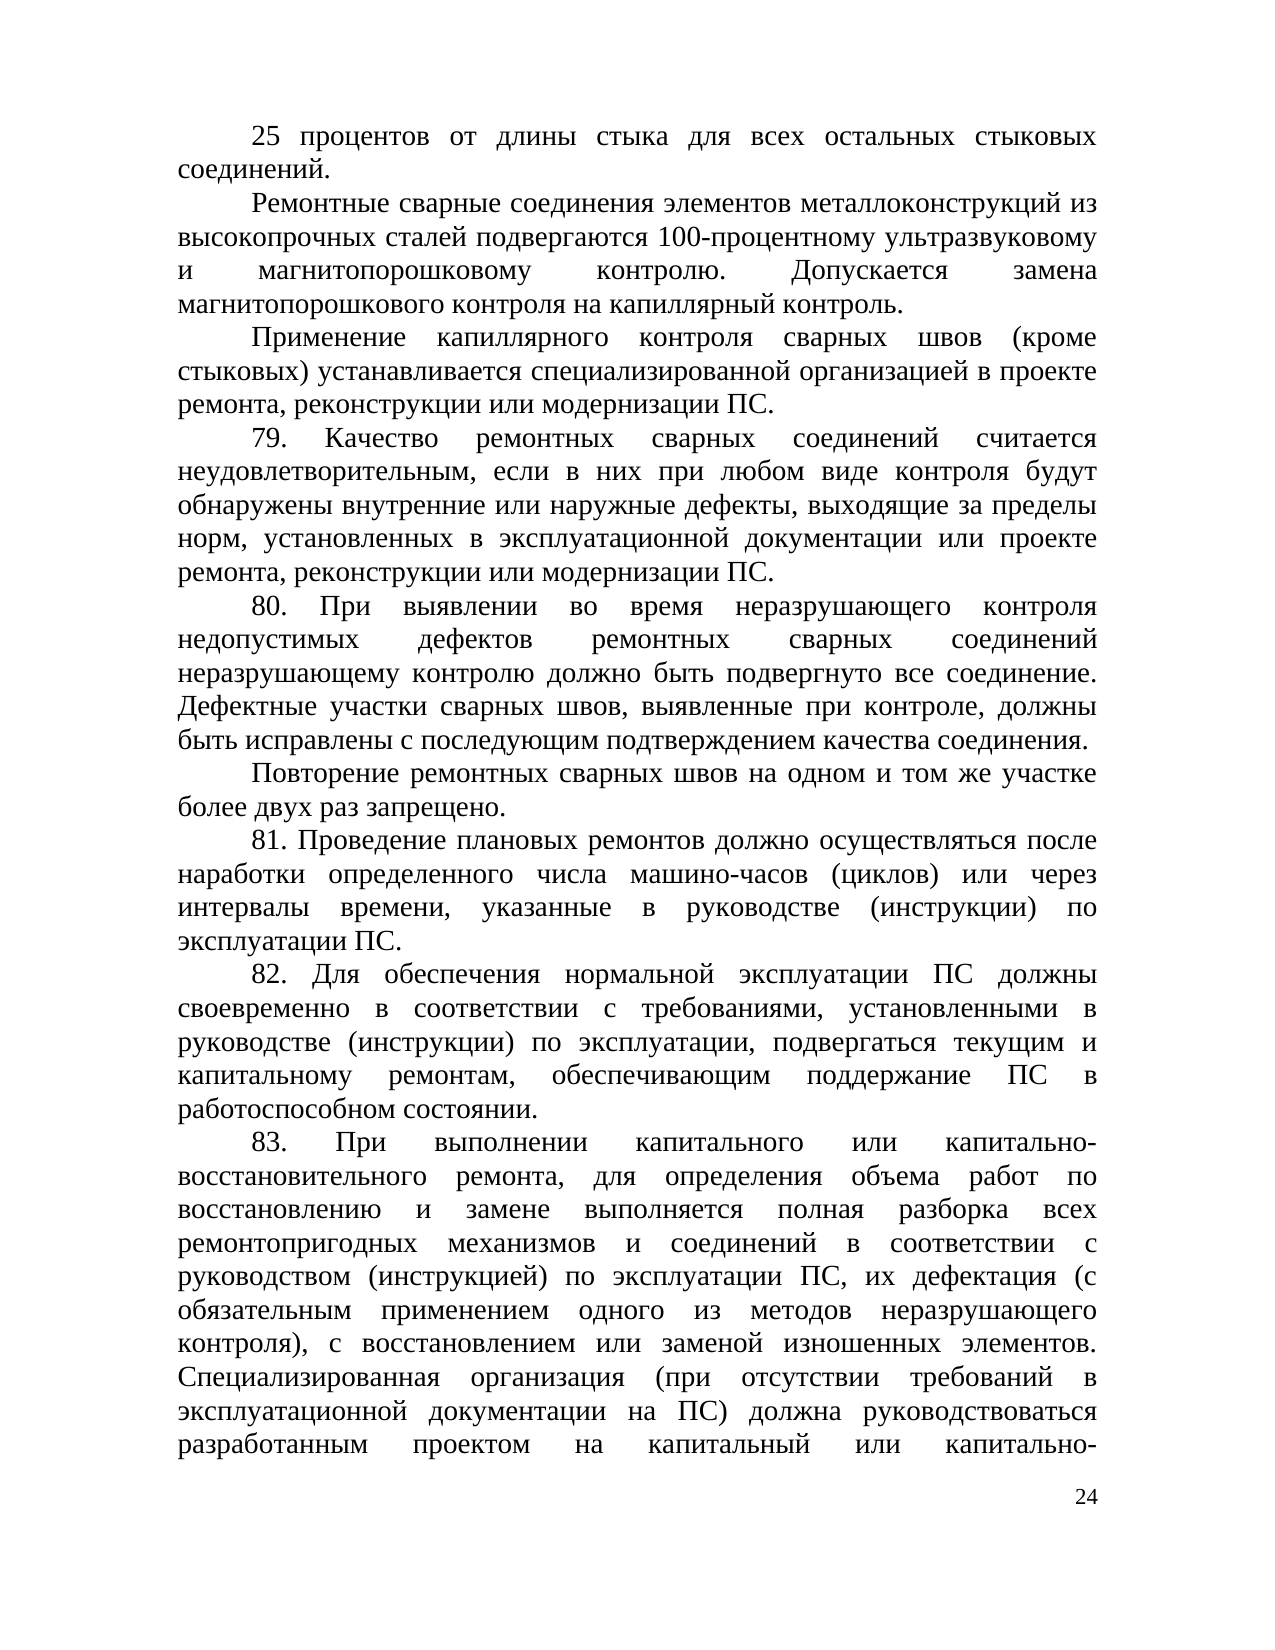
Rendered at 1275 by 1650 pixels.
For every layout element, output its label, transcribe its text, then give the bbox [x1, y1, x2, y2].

text 80. При выявлении во время неразрушающего контроля недопустимых дефектов ремонтных сварных соединений неразрушающему контролю должно быть подвергнуто все соединение. Дефектные участки сварных швов, выявленные при контроле, должны быть исправлены с последующим подтверждением качества соединения. [177, 588, 1098, 755]
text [177, 1124, 1098, 1460]
text 81. Проведение плановых ремонтов должно осуществляться после наработки определенного числа машино-часов (циклов) или через интервалы времени, указанные в руководстве (инструкции) по эксплуатации ПС. [177, 822, 1098, 957]
text Ремонтные сварные соединения элементов металлоконструкций из высокопрочных сталей подвергаются 100-процентному ультразвуковому и магнитопорошковому контролю. Допускается замена магнитопорошкового контроля на капиллярный контроль. [177, 185, 1098, 319]
text 82. Для обеспечения нормальной эксплуатации ПС должны своевременно в соответствии с требованиями, установленными в руководстве (инструкции) по эксплуатации, подвергаться текущим и капитальному ремонтам, обеспечивающим поддержание ПС в работоспособном состоянии. [177, 957, 1098, 1124]
text 25 процентов от длины стыка для всех остальных стыковых соединений. [177, 118, 1098, 185]
text Применение капиллярного контроля сварных швов (кроме стыковых) устанавливается специализированной организацией в проекте ремонта, реконструкции или модернизации ПС. [177, 319, 1098, 420]
text Повторение ремонтных сварных швов на одном и том же участке более двух раз запрещено. [177, 755, 1098, 822]
text 79. Качество ремонтных сварных соединений считается неудовлетворительным, если в них при любом виде контроля будут обнаружены внутренние или наружные дефекты, выходящие за пределы норм, установленных в эксплуатационной документации или проекте ремонта, реконструкции или модернизации ПС. [177, 420, 1098, 588]
